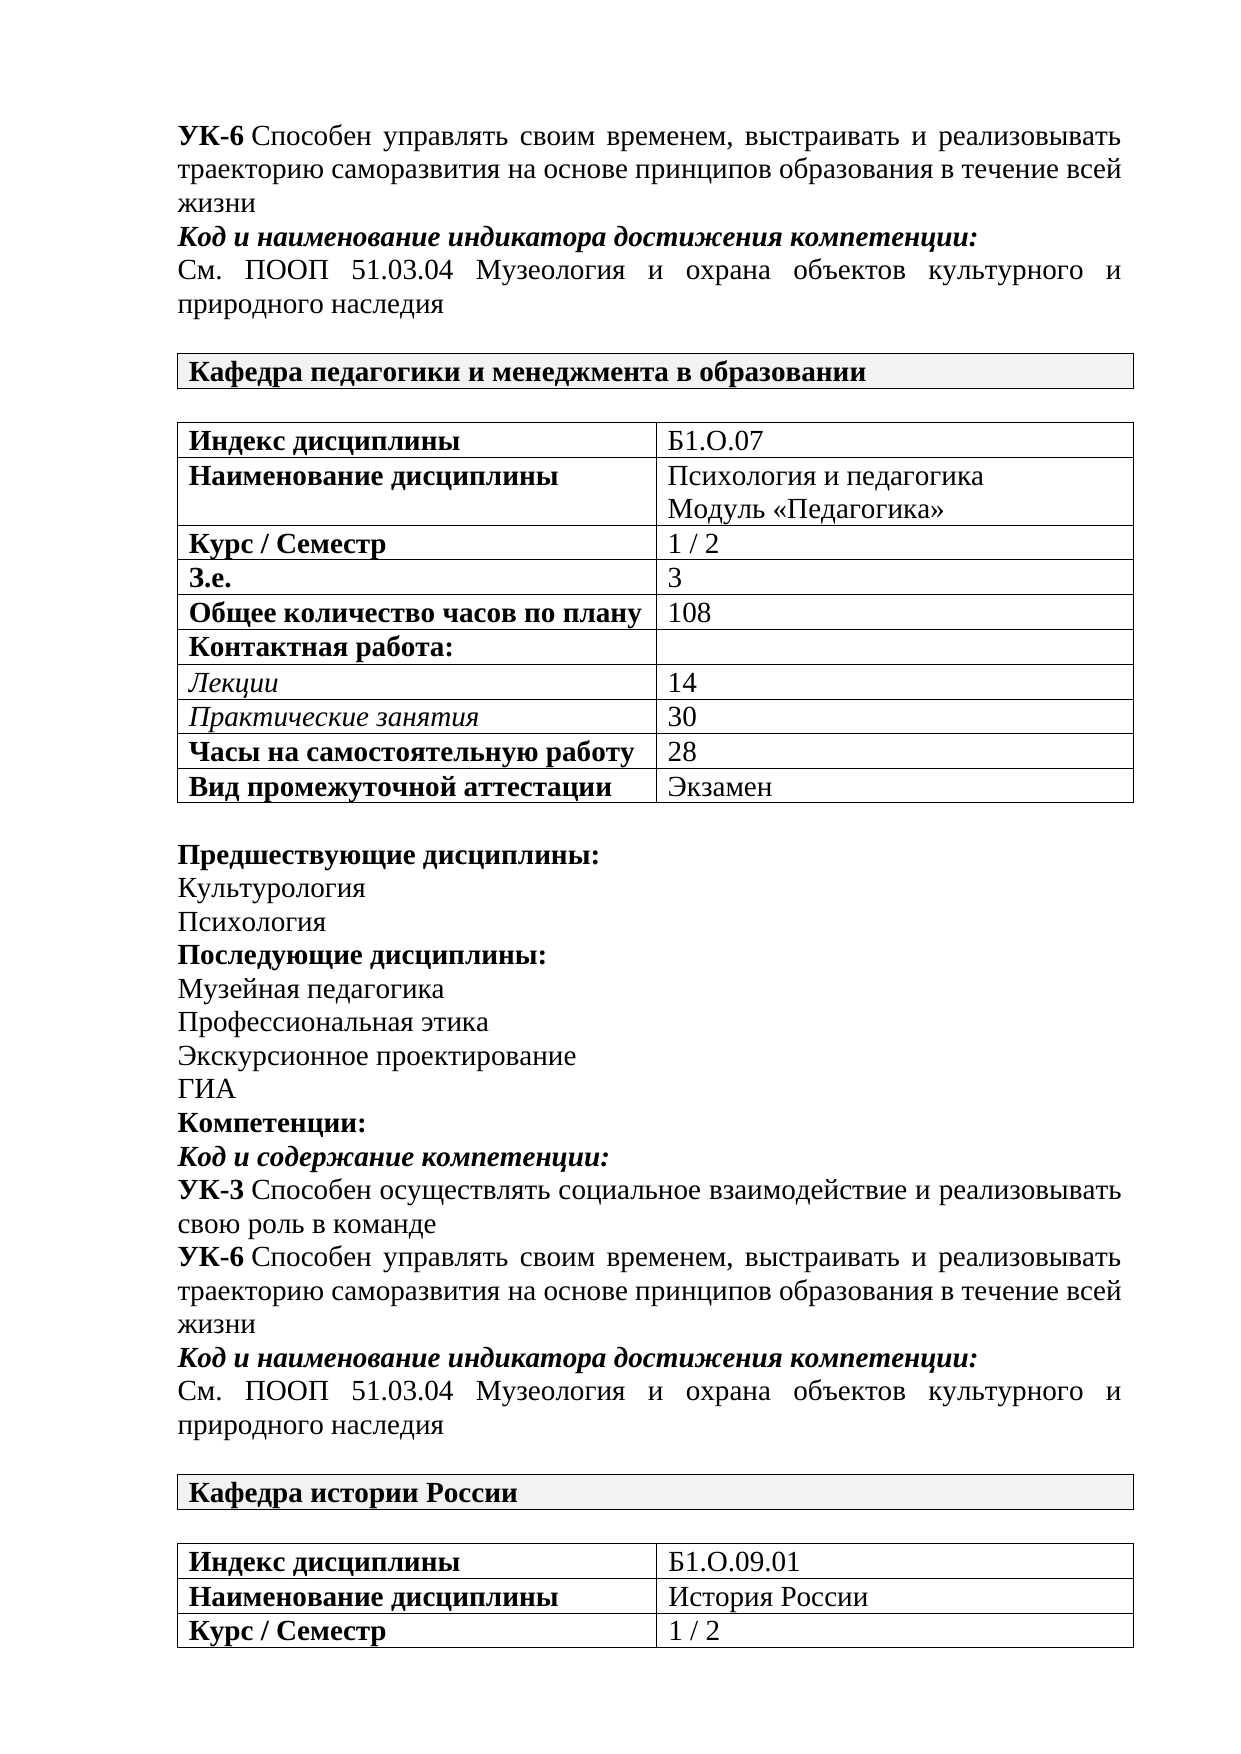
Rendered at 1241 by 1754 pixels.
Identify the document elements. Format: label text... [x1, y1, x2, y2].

text Код и наименование индикатора достижения компетенции: [177, 219, 1122, 252]
table_cell [657, 630, 1133, 664]
table_cell Курс / Семестр [178, 1614, 656, 1647]
text Компетенции: [177, 1105, 1122, 1139]
table_cell Вид промежуточной аттестации [178, 769, 656, 802]
text Психология [177, 904, 1122, 937]
text УК-6 Способен управлять своим временем, выстраивать и реализовывать траекторию саморазвития на основе принципов образования в течение всей жизни [177, 1239, 1122, 1340]
text Код и содержание компетенции: [177, 1139, 1122, 1172]
table_cell Контактная работа: [178, 630, 656, 664]
table_header Кафедра педагогики и менеджмента в образовании [178, 354, 1133, 387]
table_cell 108 [657, 595, 1133, 628]
table_cell Наименование дисциплины [178, 1579, 656, 1612]
text См. ПООП 51.03.04 Музеология и охрана объектов культурного и природного наследия [177, 252, 1122, 319]
table_cell 28 [657, 734, 1133, 768]
table_cell Курс / Семестр [178, 526, 656, 559]
text УК-6 Способен управлять своим временем, выстраивать и реализовывать траекторию саморазвития на основе принципов образования в течение всей жизни [177, 118, 1122, 219]
table_cell 14 [657, 665, 1133, 698]
text Экскурсионное проектирование [177, 1038, 1122, 1072]
text Культурология [177, 870, 1122, 904]
table_cell Часы на самостоятельную работу [178, 734, 656, 768]
table_cell История России [657, 1579, 1133, 1612]
text ГИА [177, 1072, 1122, 1105]
text См. ПООП 51.03.04 Музеология и охрана объектов культурного и природного наследия [177, 1373, 1122, 1441]
text Профессиональная этика [177, 1004, 1122, 1038]
table_cell Психология и педагогика Модуль «Педагогика» [657, 458, 1133, 525]
text Код и наименование индикатора достижения компетенции: [177, 1340, 1122, 1373]
text УК-3 Способен осуществлять социальное взаимодействие и реализовывать свою роль в команде [177, 1172, 1122, 1239]
table_cell З.е. [178, 560, 656, 594]
text Предшествующие дисциплины: [177, 837, 1122, 870]
table_header Б1.О.09.01 [657, 1544, 1133, 1578]
table_cell Общее количество часов по плану [178, 595, 656, 628]
text Последующие дисциплины: [177, 937, 1122, 971]
table_header Б1.О.07 [657, 423, 1133, 457]
table_cell Лекции [178, 665, 656, 698]
table_cell 3 [657, 560, 1133, 594]
table_cell 1 / 2 [657, 1614, 1133, 1647]
table_cell 1 / 2 [657, 526, 1133, 559]
table_cell 30 [657, 700, 1133, 733]
table_cell Практические занятия [178, 700, 656, 733]
text Музейная педагогика [177, 971, 1122, 1004]
table_cell Наименование дисциплины [178, 458, 656, 525]
table_header Кафедра истории России [178, 1475, 1133, 1509]
table_header Индекс дисциплины [178, 1544, 656, 1578]
table_header Индекс дисциплины [178, 423, 656, 457]
table_cell Экзамен [657, 769, 1133, 802]
